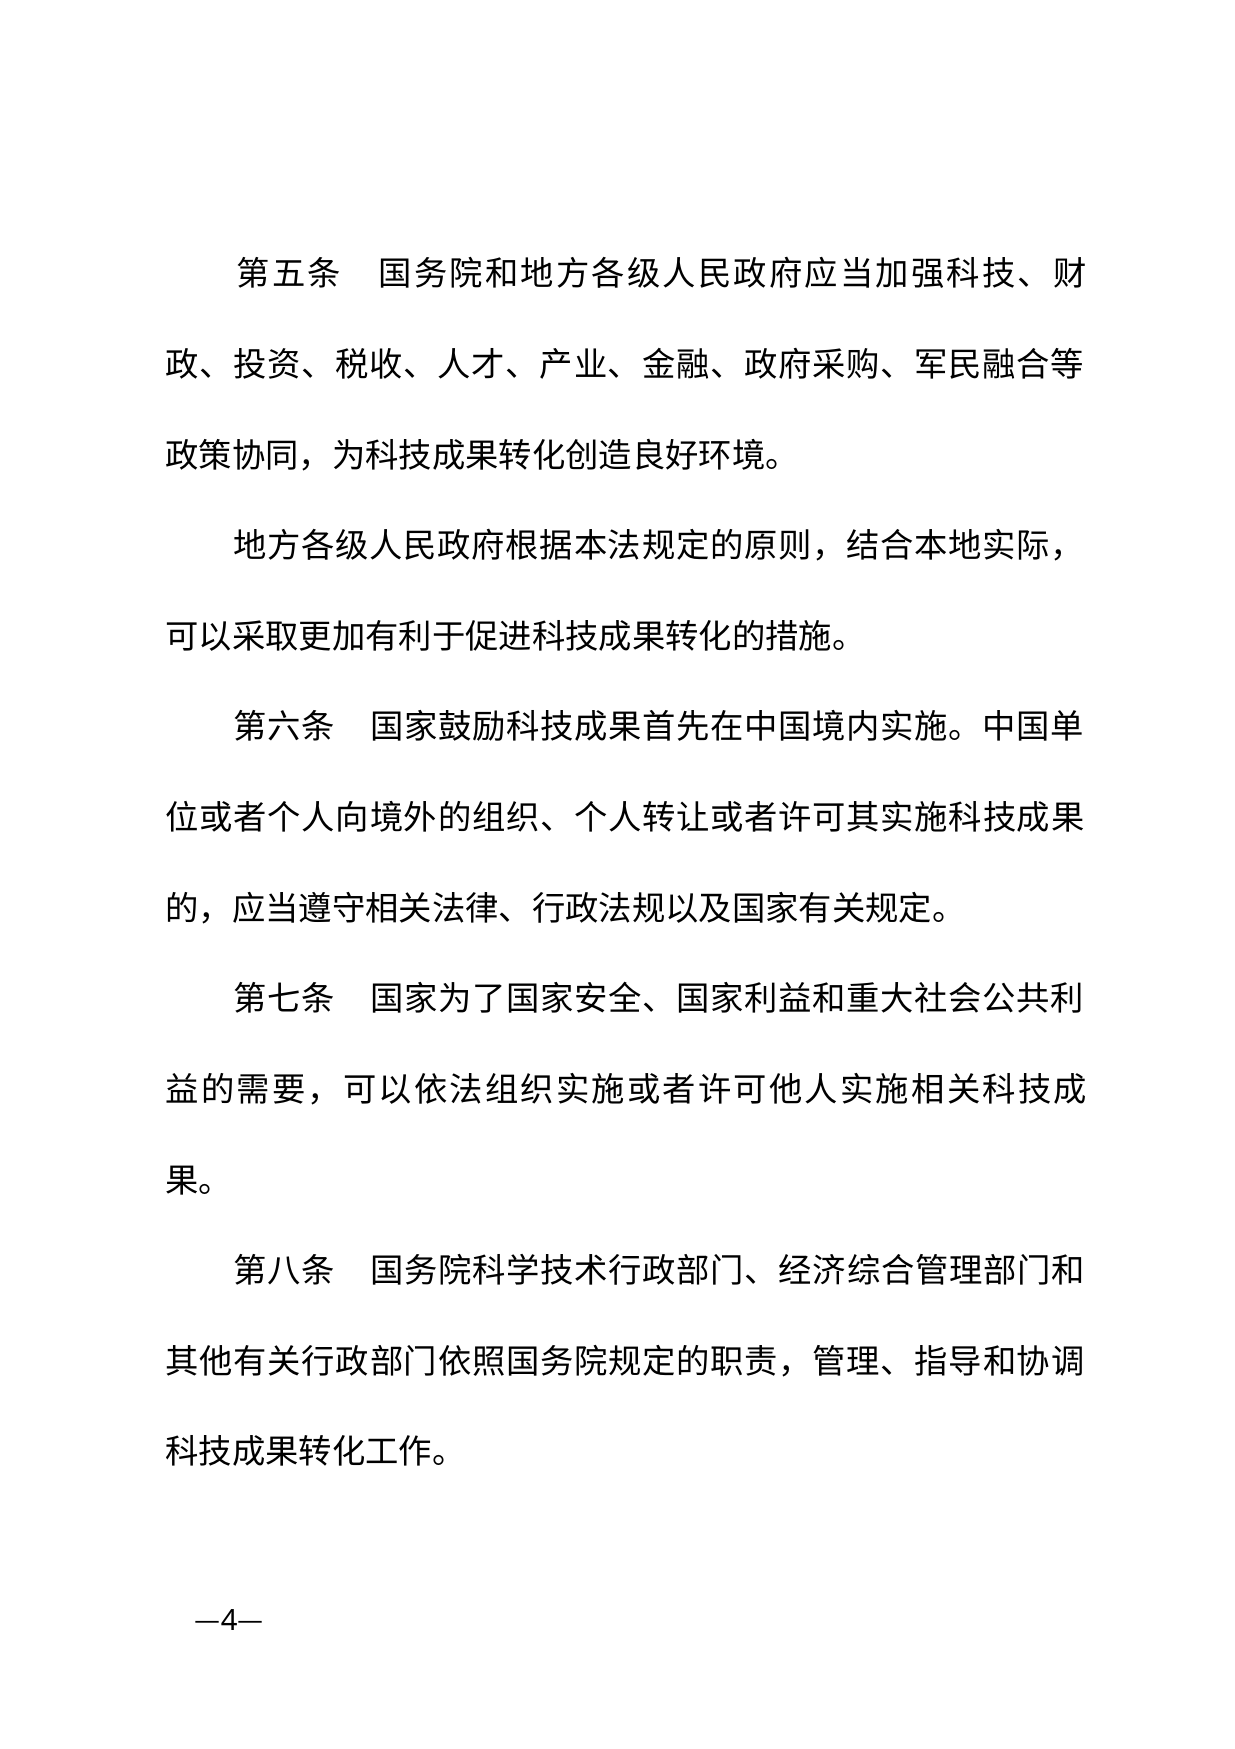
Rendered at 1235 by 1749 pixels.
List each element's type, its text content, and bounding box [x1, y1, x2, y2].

text 第五条 国务院和地方各级人民政府应当加强科技、财政、投资、税收、人才、产业、金融、政府采购、军民融合等政策协同，为科技成果转化创造良好环境。 [165, 226, 1087, 498]
text 第六条 国家鼓励科技成果首先在中国境内实施。中国单位或者个人向境外的组织、个人转让或者许可其实施科技成果的，应当遵守相关法律、行政法规以及国家有关规定。 [165, 679, 1087, 951]
text 第七条 国家为了国家安全、国家利益和重大社会公共利益的需要，可以依法组织实施或者许可他人实施相关科技成果。 [165, 951, 1087, 1223]
text 第八条 国务院科学技术行政部门、经济综合管理部门和其他有关行政部门依照国务院规定的职责，管理、指导和协调科技成果转化工作。 [165, 1223, 1087, 1495]
text 地方各级人民政府根据本法规定的原则，结合本地实际，可以采取更加有利于促进科技成果转化的措施。 [165, 498, 1087, 679]
